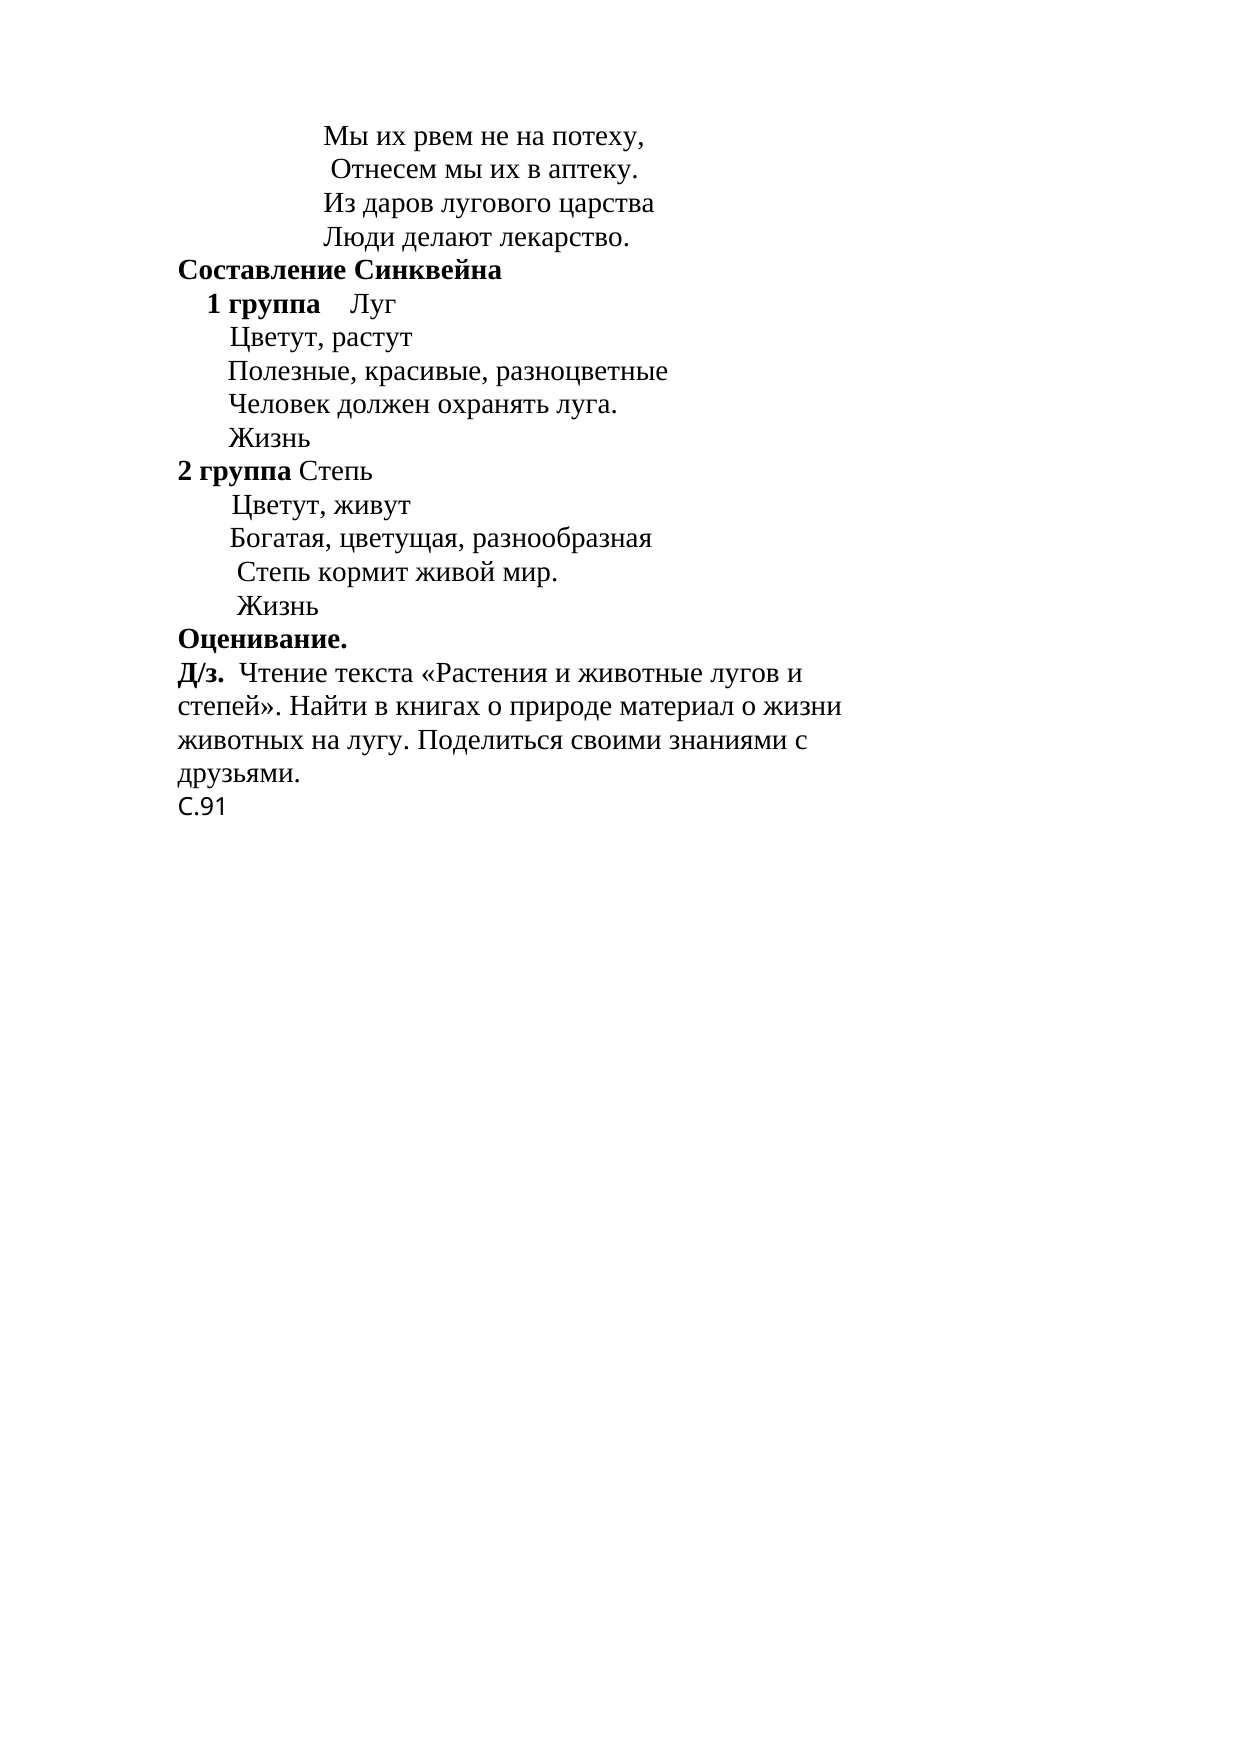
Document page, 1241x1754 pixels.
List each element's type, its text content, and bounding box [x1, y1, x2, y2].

text Жизнь [177, 420, 872, 453]
text Составление Синквейна [177, 252, 889, 286]
text 2 группа Степь [177, 453, 687, 487]
text Из даров лугового царства [323, 185, 889, 219]
text Мы их рвем не на потеху, [323, 118, 889, 152]
text Оценивание. [177, 621, 872, 655]
text Цветут, живут [179, 487, 1152, 521]
text Отнесем мы их в аптеку. [323, 152, 889, 185]
text Полезные, красивые, разноцветные [227, 353, 872, 386]
text 1 группа Луг [177, 286, 889, 319]
text Цветут, растут [179, 319, 1152, 353]
text Степь кормит живой мир. [229, 554, 862, 588]
text С.91 [177, 789, 1152, 823]
text Жизнь [229, 588, 862, 621]
text Д/з. Чтение текста «Растения и животные лугов и степей». Найти в книгах о природе материал о жизни животных на лугу. Поделиться своими знаниями с друзьями. [177, 655, 872, 789]
text Люди делают лекарство. [323, 219, 889, 252]
text Богатая, цветущая, разнообразная [229, 521, 862, 554]
text Человек должен охранять луга. [177, 386, 872, 420]
